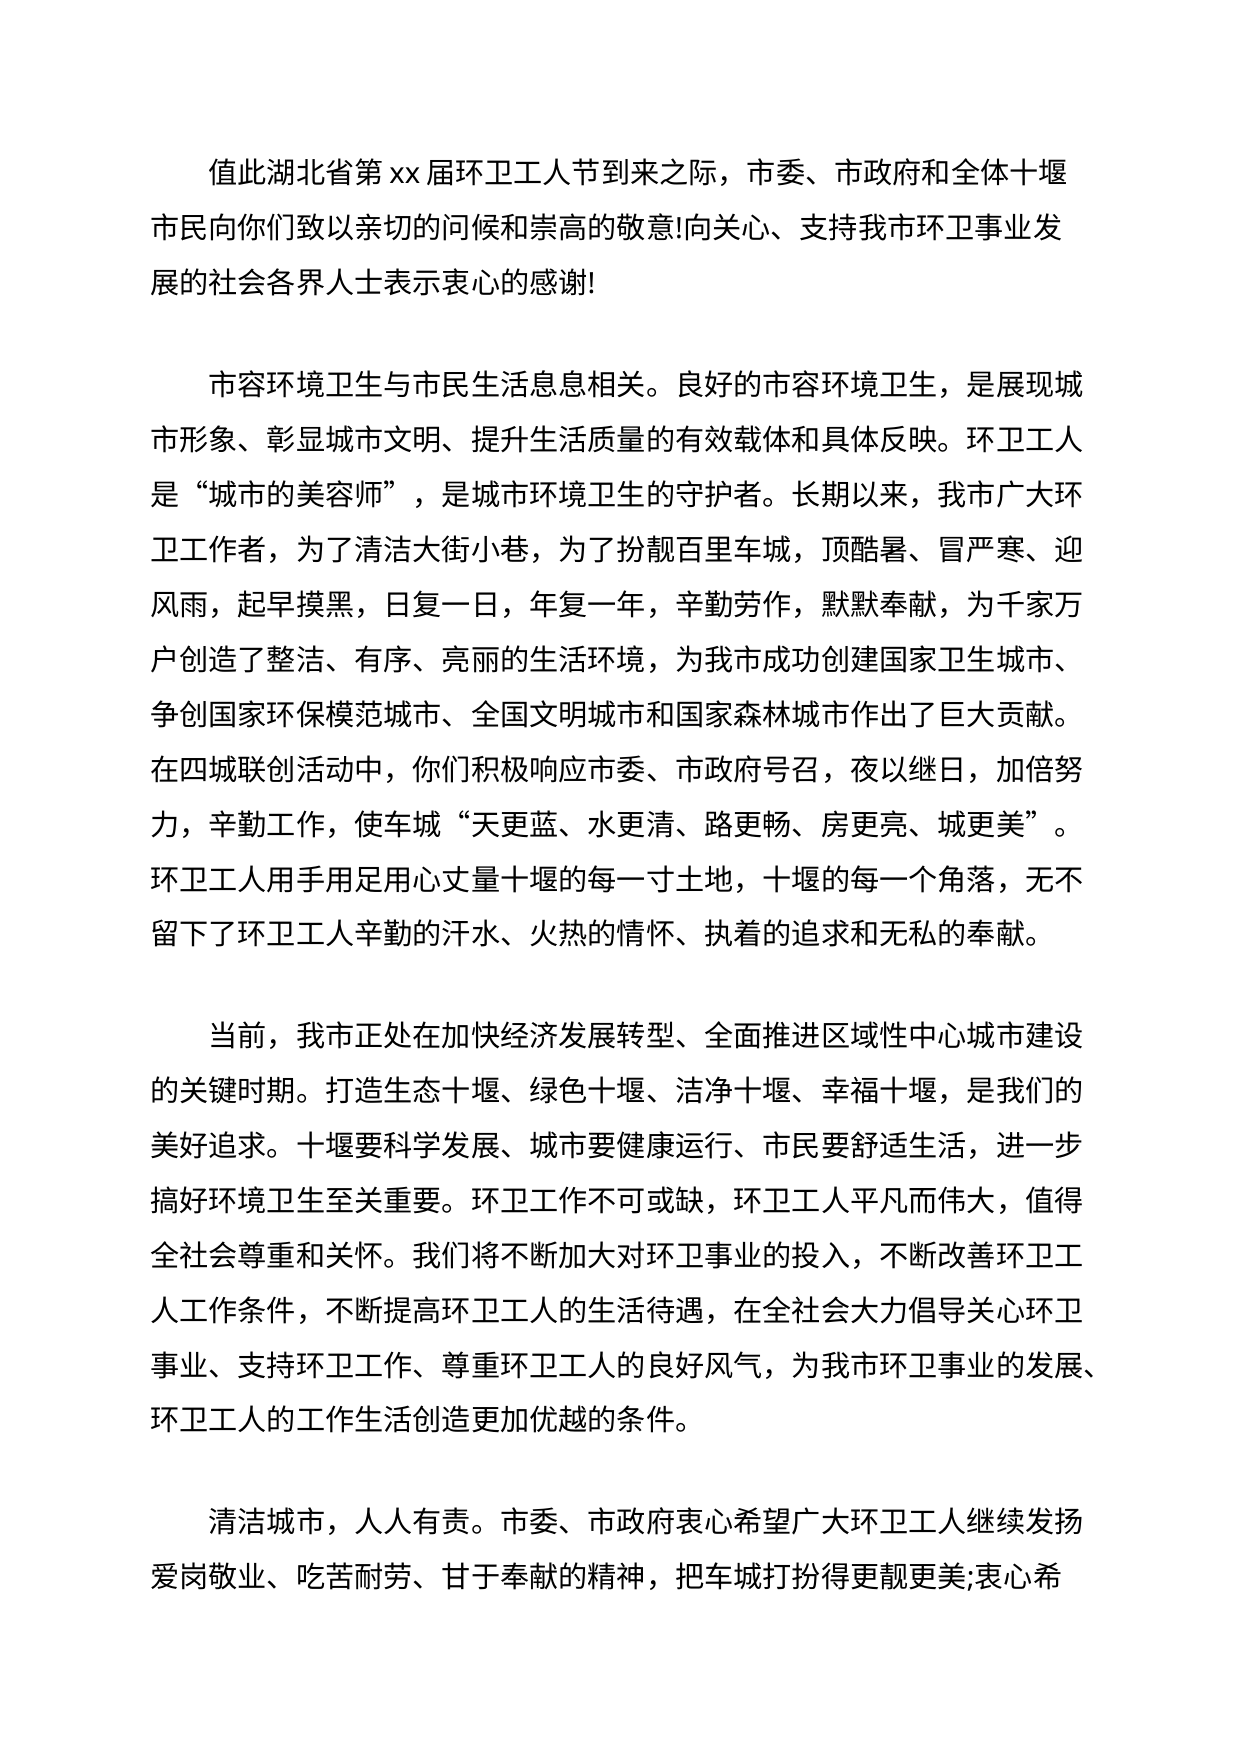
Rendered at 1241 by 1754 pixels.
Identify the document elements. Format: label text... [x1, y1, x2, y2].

text 市容环境卫生与市民生活息息相关。良好的市容环境卫生，是展现城市形象、彰显城市文明、提升生活质量的有效载体和具体反映。环卫工人是“城市的美容师”，是城市环境卫生的守护者。长期以来，我市广大环卫工作者，为了清洁大街小巷，为了扮靓百里车城，顶酷暑、冒严寒、迎风雨，起早摸黑，日复一日，年复一年，辛勤劳作，默默奉献，为千家万户创造了整洁、有序、亮丽的生活环境，为我市成功创建国家卫生城市、争创国家环保模范城市、全国文明城市和国家森林城市作出了巨大贡献。在四城联创活动中，你们积极响应市委、市政府号召，夜以继日，加倍努力，辛勤工作，使车城“天更蓝、水更清、路更畅、房更亮、城更美”。环卫工人用手用足用心丈量十堰的每一寸土地，十堰的每一个角落，无不留下了环卫工人辛勤的汗水、火热的情怀、执着的追求和无私的奉献。 [150, 362, 1090, 953]
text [150, 1499, 1090, 1596]
text 值此湖北省第xx届环卫工人节到来之际，市委、市政府和全体十堰市民向你们致以亲切的问候和崇高的敬意!向关心、支持我市环卫事业发展的社会各界人士表示衷心的感谢! [150, 150, 1090, 302]
text 当前，我市正处在加快经济发展转型、全面推进区域性中心城市建设的关键时期。打造生态十堰、绿色十堰、洁净十堰、幸福十堰，是我们的美好追求。十堰要科学发展、城市要健康运行、市民要舒适生活，进一步搞好环境卫生至关重要。环卫工作不可或缺，环卫工人平凡而伟大，值得全社会尊重和关怀。我们将不断加大对环卫事业的投入，不断改善环卫工人工作条件，不断提高环卫工人的生活待遇，在全社会大力倡导关心环卫事业、支持环卫工作、尊重环卫工人的良好风气，为我市环卫事业的发展、环卫工人的工作生活创造更加优越的条件。 [150, 1013, 1090, 1439]
